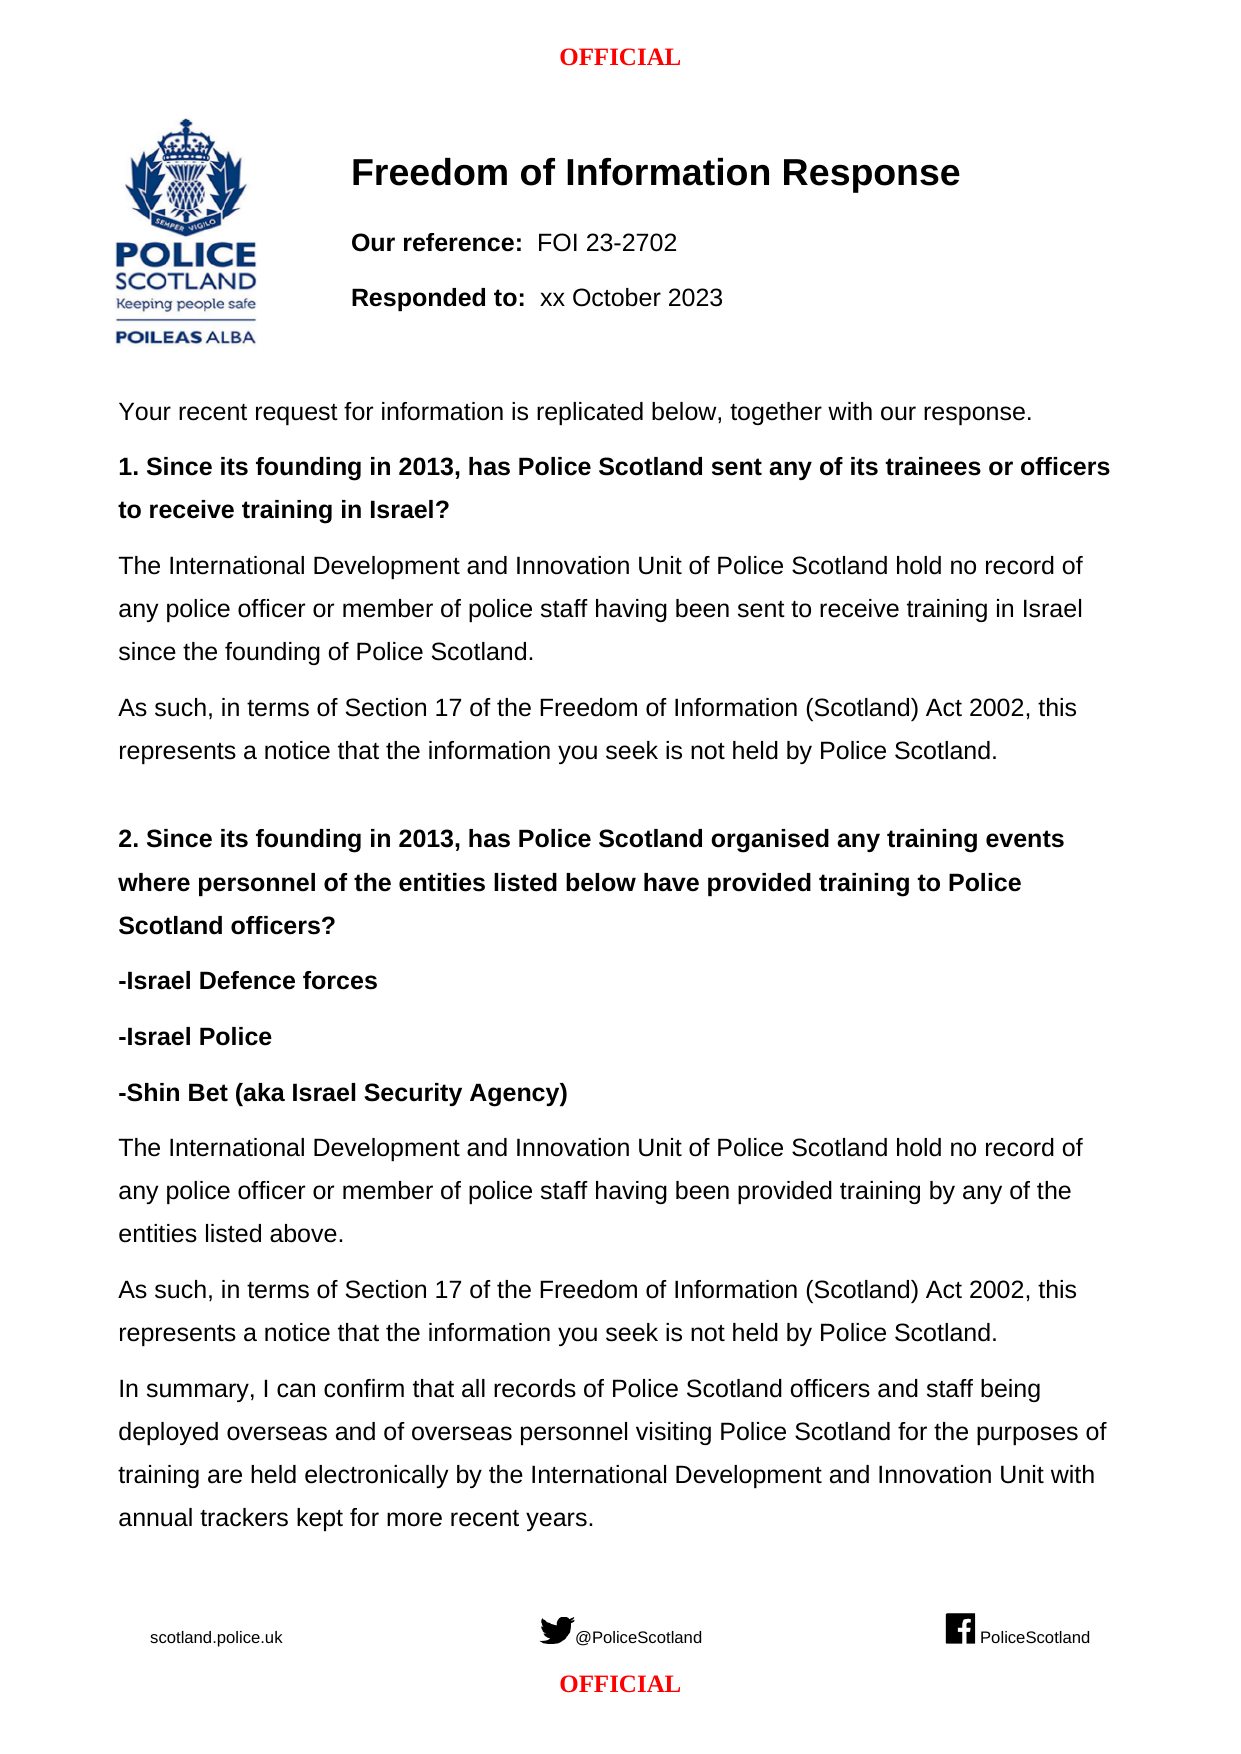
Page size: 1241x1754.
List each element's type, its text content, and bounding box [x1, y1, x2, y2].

text The International Development and Innovation Unit of Police Scotland hold no record of any police officer or member of police staff having been provided training by any of the entities listed above. [118, 1133, 1122, 1248]
table_header [103, 118, 339, 384]
subtitle -Israel Police [118, 1022, 1122, 1051]
picture [114, 118, 257, 347]
text As such, in terms of Section 17 of the Freedom of Information (Scotland) Act 2002, this represents a notice that the information you seek is not held by Police Scotland. [118, 1275, 1122, 1347]
text The International Development and Innovation Unit of Police Scotland hold no record of any police officer or member of police staff having been sent to receive training in Israel since the founding of Police Scotland. [118, 551, 1122, 666]
subtitle -Israel Defence forces [118, 966, 1122, 995]
text In summary, I can confirm that all records of Police Scotland officers and staff being deployed overseas and of overseas personnel visiting Police Scotland for the purposes of training are held electronically by the International Development and Innovation Unit with annual trackers kept for more recent years. [118, 1374, 1122, 1532]
picture [945, 1613, 976, 1644]
subtitle 1. Since its founding in 2013, has Police Scotland sent any of its trainees or officers to receive training in Israel? [118, 452, 1122, 524]
subtitle 2. Since its founding in 2013, has Police Scotland organised any training events where personnel of the entities listed below have provided training to Police Scotland officers? [118, 824, 1122, 939]
table_header Freedom of Information Response Our reference: FOI 23-2702 Responded to: xx October 2023 [340, 118, 1121, 384]
text As such, in terms of Section 17 of the Freedom of Information (Scotland) Act 2002, this represents a notice that the information you seek is not held by Police Scotland. [118, 693, 1122, 764]
text Your recent request for information is replicated below, together with our response. [118, 396, 1122, 425]
subtitle -Shin Bet (aka Israel Security Agency) [118, 1077, 1122, 1106]
picture [538, 1617, 575, 1644]
